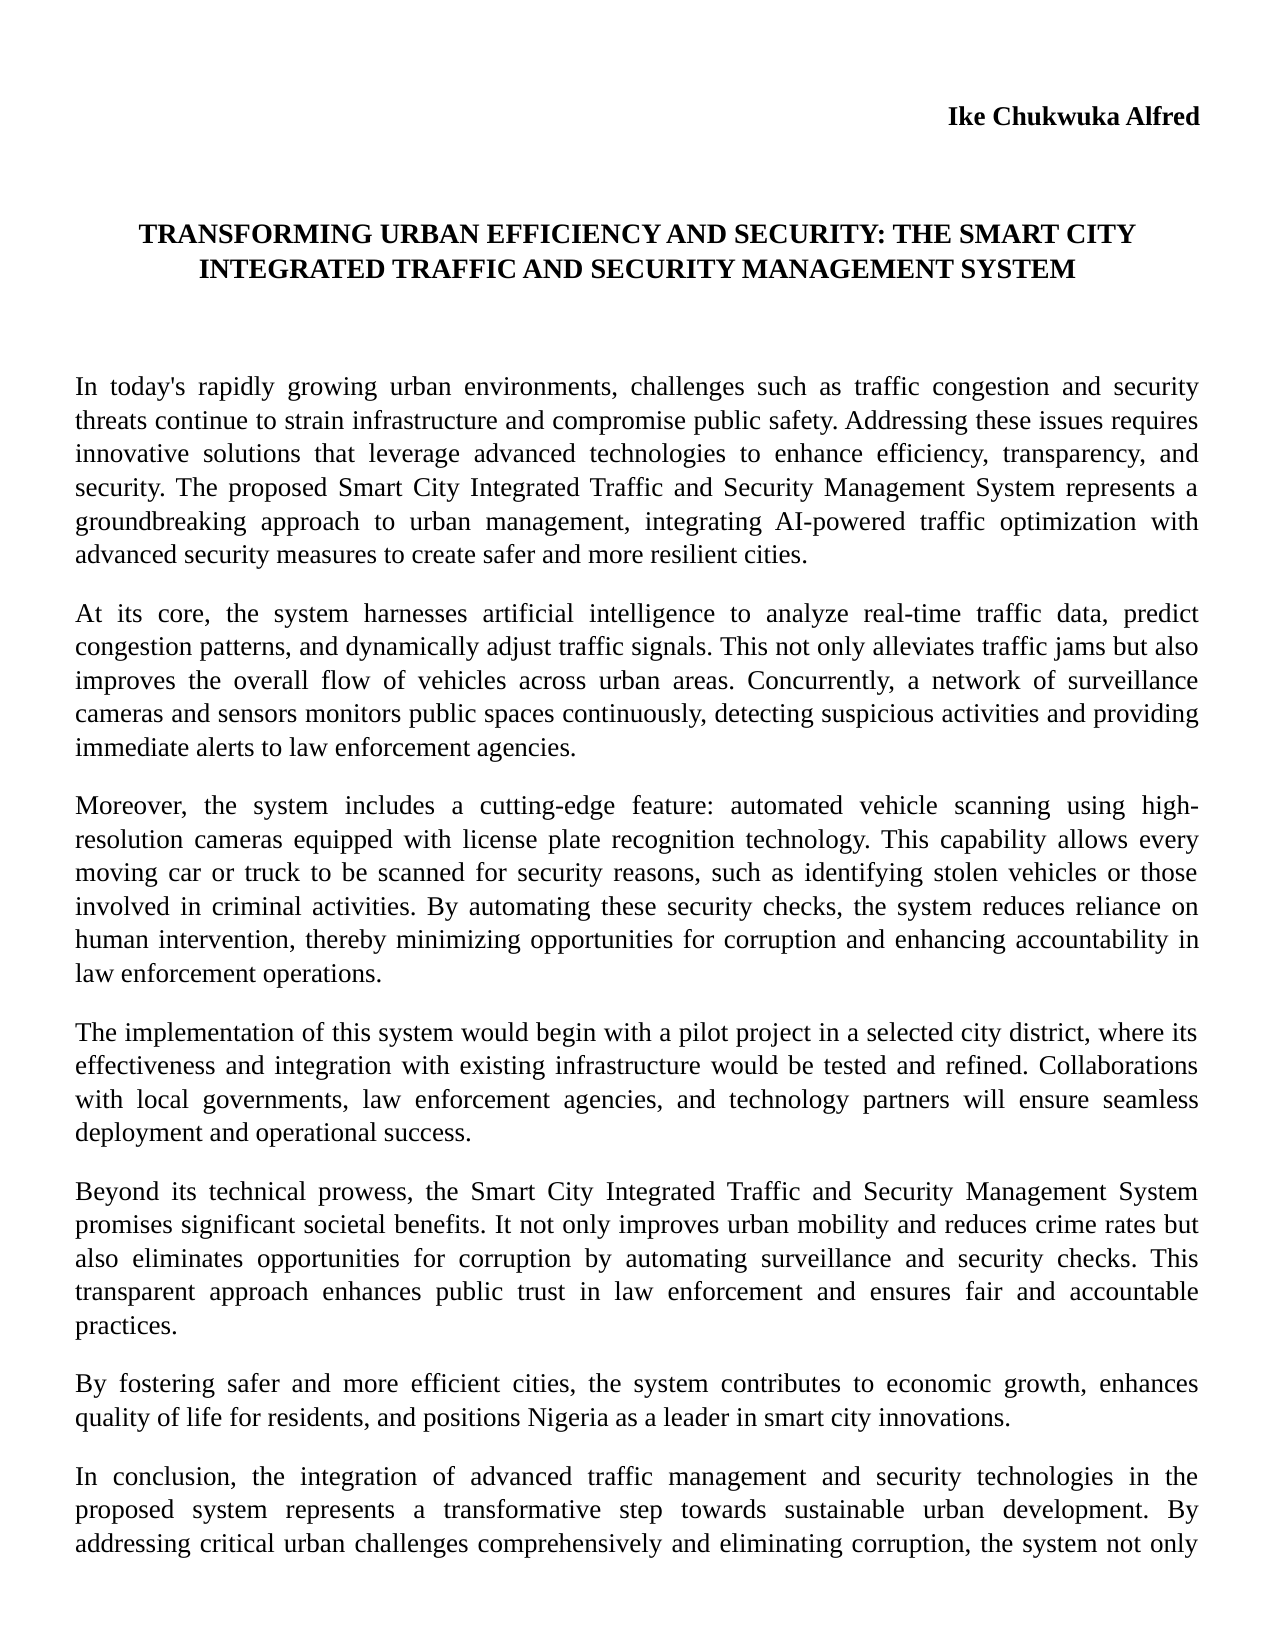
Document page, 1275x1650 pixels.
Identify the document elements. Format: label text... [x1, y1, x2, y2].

text TRANSFORMING URBAN EFFICIENCY AND SECURITY: THE SMART CITY INTEGRATED TRAFFIC AND SECURITY MANAGEMENT SYSTEM [75, 217, 1200, 284]
text Moreover, the system includes a cutting-edge feature: automated vehicle scanning using high-resolution cameras equipped with license plate recognition technology. This capability allows every moving car or truck to be scanned for security reasons, such as identifying stolen vehicles or those involved in criminal activities. By automating these security checks, the system reduces reliance on human intervention, thereby minimizing opportunities for corruption and enhancing accountability in law enforcement operations. [75, 789, 1200, 988]
text The implementation of this system would begin with a pilot project in a selected city district, where its effectiveness and integration with existing infrastructure would be tested and refined. Collaborations with local governments, law enforcement agencies, and technology partners will ensure seamless deployment and operational success. [75, 1016, 1200, 1147]
text By fostering safer and more efficient cities, the system contributes to economic growth, enhances quality of life for residents, and positions Nigeria as a leader in smart city innovations. [75, 1367, 1200, 1432]
text In today's rapidly growing urban environments, challenges such as traffic congestion and security threats continue to strain infrastructure and compromise public safety. Addressing these issues requires innovative solutions that leverage advanced technologies to enhance efficiency, transparency, and security. The proposed Smart City Integrated Traffic and Security Management System represents a groundbreaking approach to urban management, integrating AI-powered traffic optimization with advanced security measures to create safer and more resilient cities. [75, 370, 1200, 569]
text Beyond its technical prowess, the Smart City Integrated Traffic and Security Management System promises significant societal benefits. It not only improves urban mobility and reduces crime rates but also eliminates opportunities for corruption by automating surveillance and security checks. This transparent approach enhances public trust in law enforcement and ensures fair and accountable practices. [75, 1175, 1200, 1340]
text At its core, the system harnesses artificial intelligence to analyze real-time traffic data, predict congestion patterns, and dynamically adjust traffic signals. This not only alleviates traffic jams but also improves the overall flow of vehicles across urban areas. Concurrently, a network of surveillance cameras and sensors monitors public spaces continuously, detecting suspicious activities and providing immediate alerts to law enforcement agencies. [75, 597, 1200, 762]
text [75, 1459, 1200, 1558]
text Ike Chukwuka Alfred [75, 100, 1200, 131]
